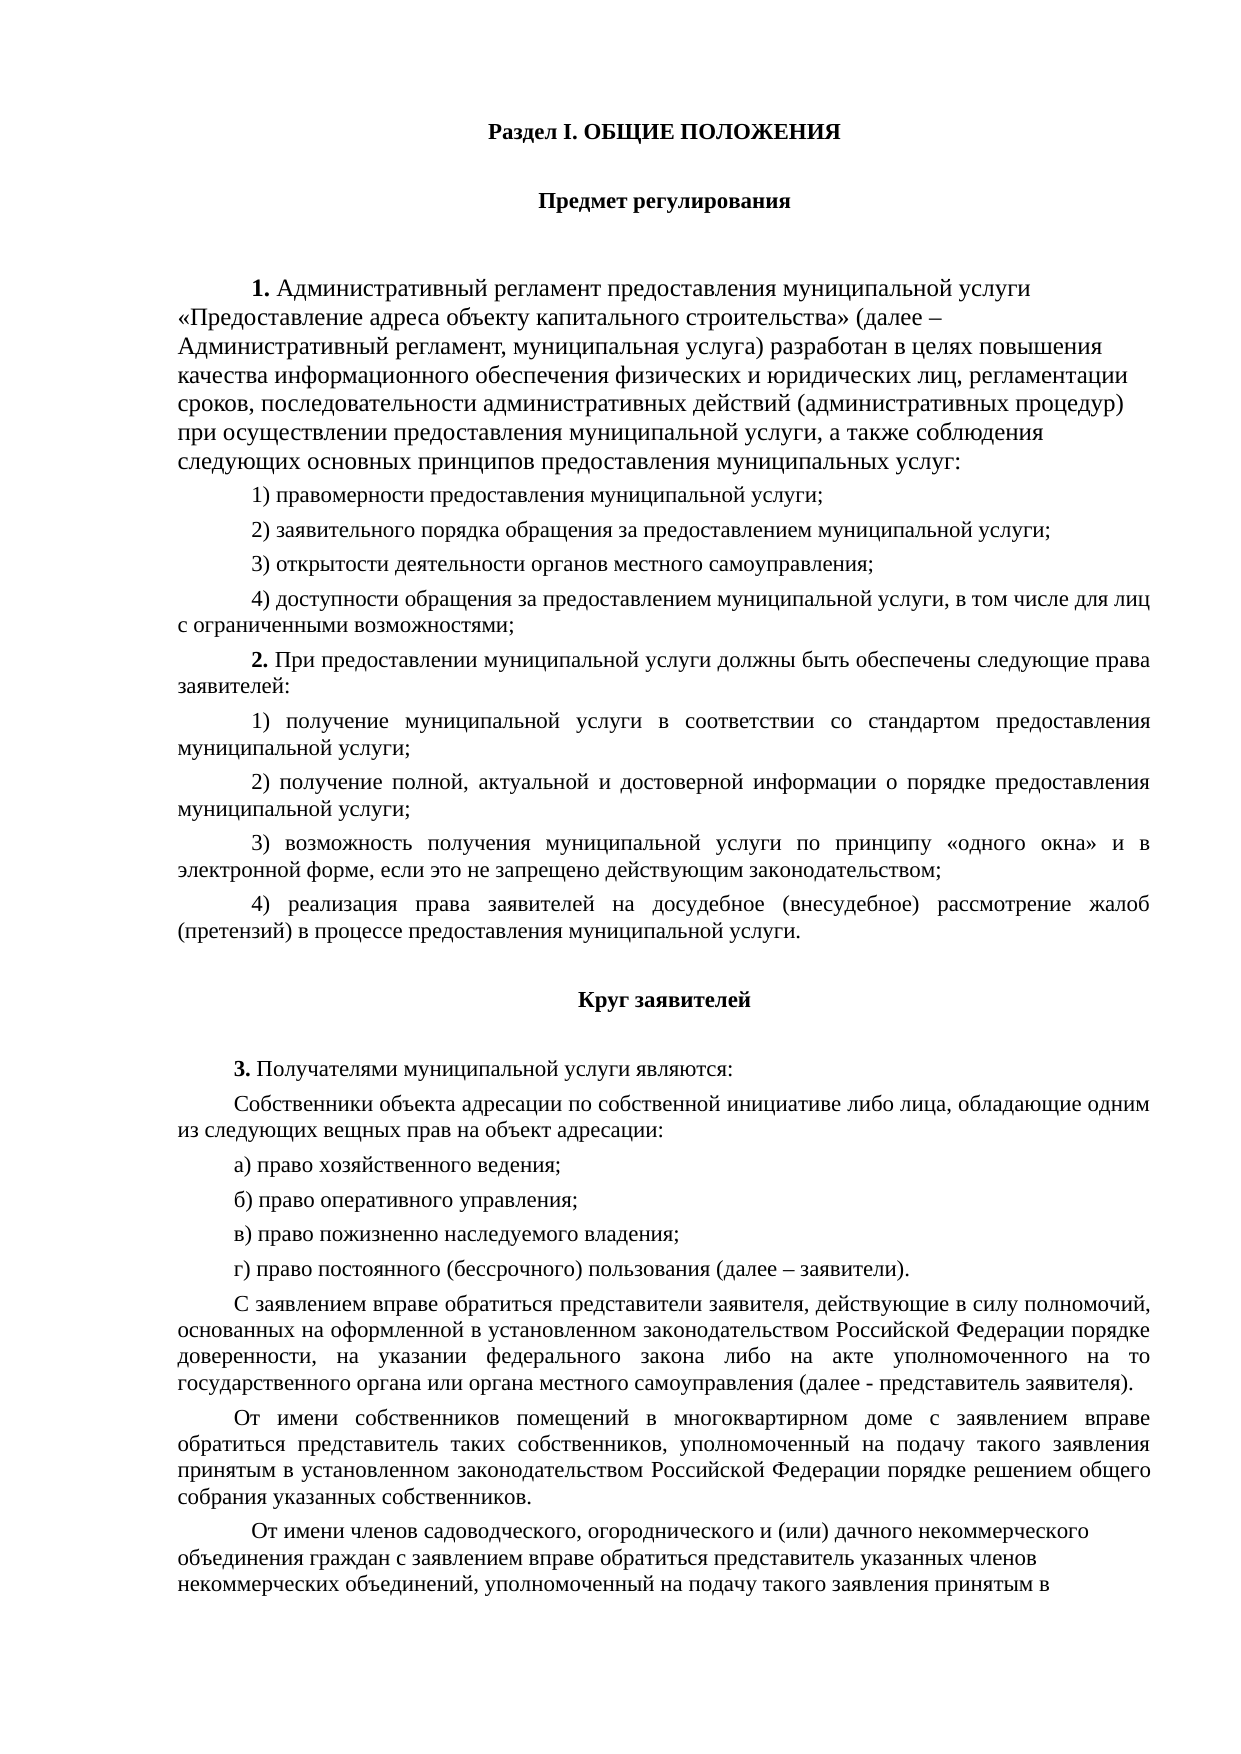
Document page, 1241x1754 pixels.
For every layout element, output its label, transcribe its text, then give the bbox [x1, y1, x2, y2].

text 4) доступности обращения за предоставлением муниципальной услуги, в том числе для лиц с ограниченными возможностями; [177, 585, 1152, 638]
text 3) открытости деятельности органов местного самоуправления; [177, 550, 1152, 577]
text 3. Получателями муниципальной услуги являются: [177, 1055, 1152, 1082]
text г) право постоянного (бессрочного) пользования (далее – заявители). [177, 1255, 1152, 1282]
text 1) правомерности предоставления муниципальной услуги; [177, 481, 1152, 507]
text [177, 1517, 1152, 1596]
text 2) получение полной, актуальной и достоверной информации о порядке предоставления муниципальной услуги; [177, 768, 1152, 821]
text Предмет регулирования [177, 187, 1152, 214]
text От имени собственников помещений в многоквартирном доме с заявлением вправе обратиться представитель таких собственников, уполномоченный на подачу такого заявления принятым в установленном законодательством Российской Федерации порядке решением общего собрания указанных собственников. [177, 1404, 1152, 1509]
text Собственники объекта адресации по собственной инициативе либо лица, обладающие одним из следующих вещных прав на объект адресации: [177, 1090, 1152, 1143]
text С заявлением вправе обратиться представители заявителя, действующие в силу полномочий, основанных на оформленной в установленном законодательством Российской Федерации порядке доверенности, на указании федерального закона либо на акте уполномоченного на то государственного органа или органа местного самоуправления (далее - представитель заявителя). [177, 1290, 1152, 1395]
text б) право оперативного управления; [177, 1186, 1152, 1212]
subtitle 1. Административный регламент предоставления муниципальной услуги «Предоставление адреса объекту капитального строительства» (далее – Административный регламент, муниципальная услуга) разработан в целях повышения качества информационного обеспечения физических и юридических лиц, регламентации сроков, последовательности административных действий (административных процедур) при осуществлении предоставления муниципальной услуги, а также соблюдения следующих основных принципов предоставления муниципальных услуг: [177, 273, 1152, 475]
text 3) возможность получения муниципальной услуги по принципу «одного окна» и в электронной форме, если это не запрещено действующим законодательством; [177, 829, 1152, 882]
text Круг заявителей [177, 986, 1152, 1012]
text Раздел I. ОБЩИЕ ПОЛОЖЕНИЯ [177, 118, 1152, 144]
text 2. При предоставлении муниципальной услуги должны быть обеспечены следующие права заявителей: [177, 646, 1152, 699]
text а) право хозяйственного ведения; [177, 1151, 1152, 1177]
text в) право пожизненно наследуемого владения; [177, 1221, 1152, 1247]
text 1) получение муниципальной услуги в соответствии со стандартом предоставления муниципальной услуги; [177, 707, 1152, 760]
text 2) заявительного порядка обращения за предоставлением муниципальной услуги; [177, 516, 1152, 542]
text 4) реализация права заявителей на досудебное (внесудебное) рассмотрение жалоб (претензий) в процессе предоставления муниципальной услуги. [177, 890, 1152, 943]
